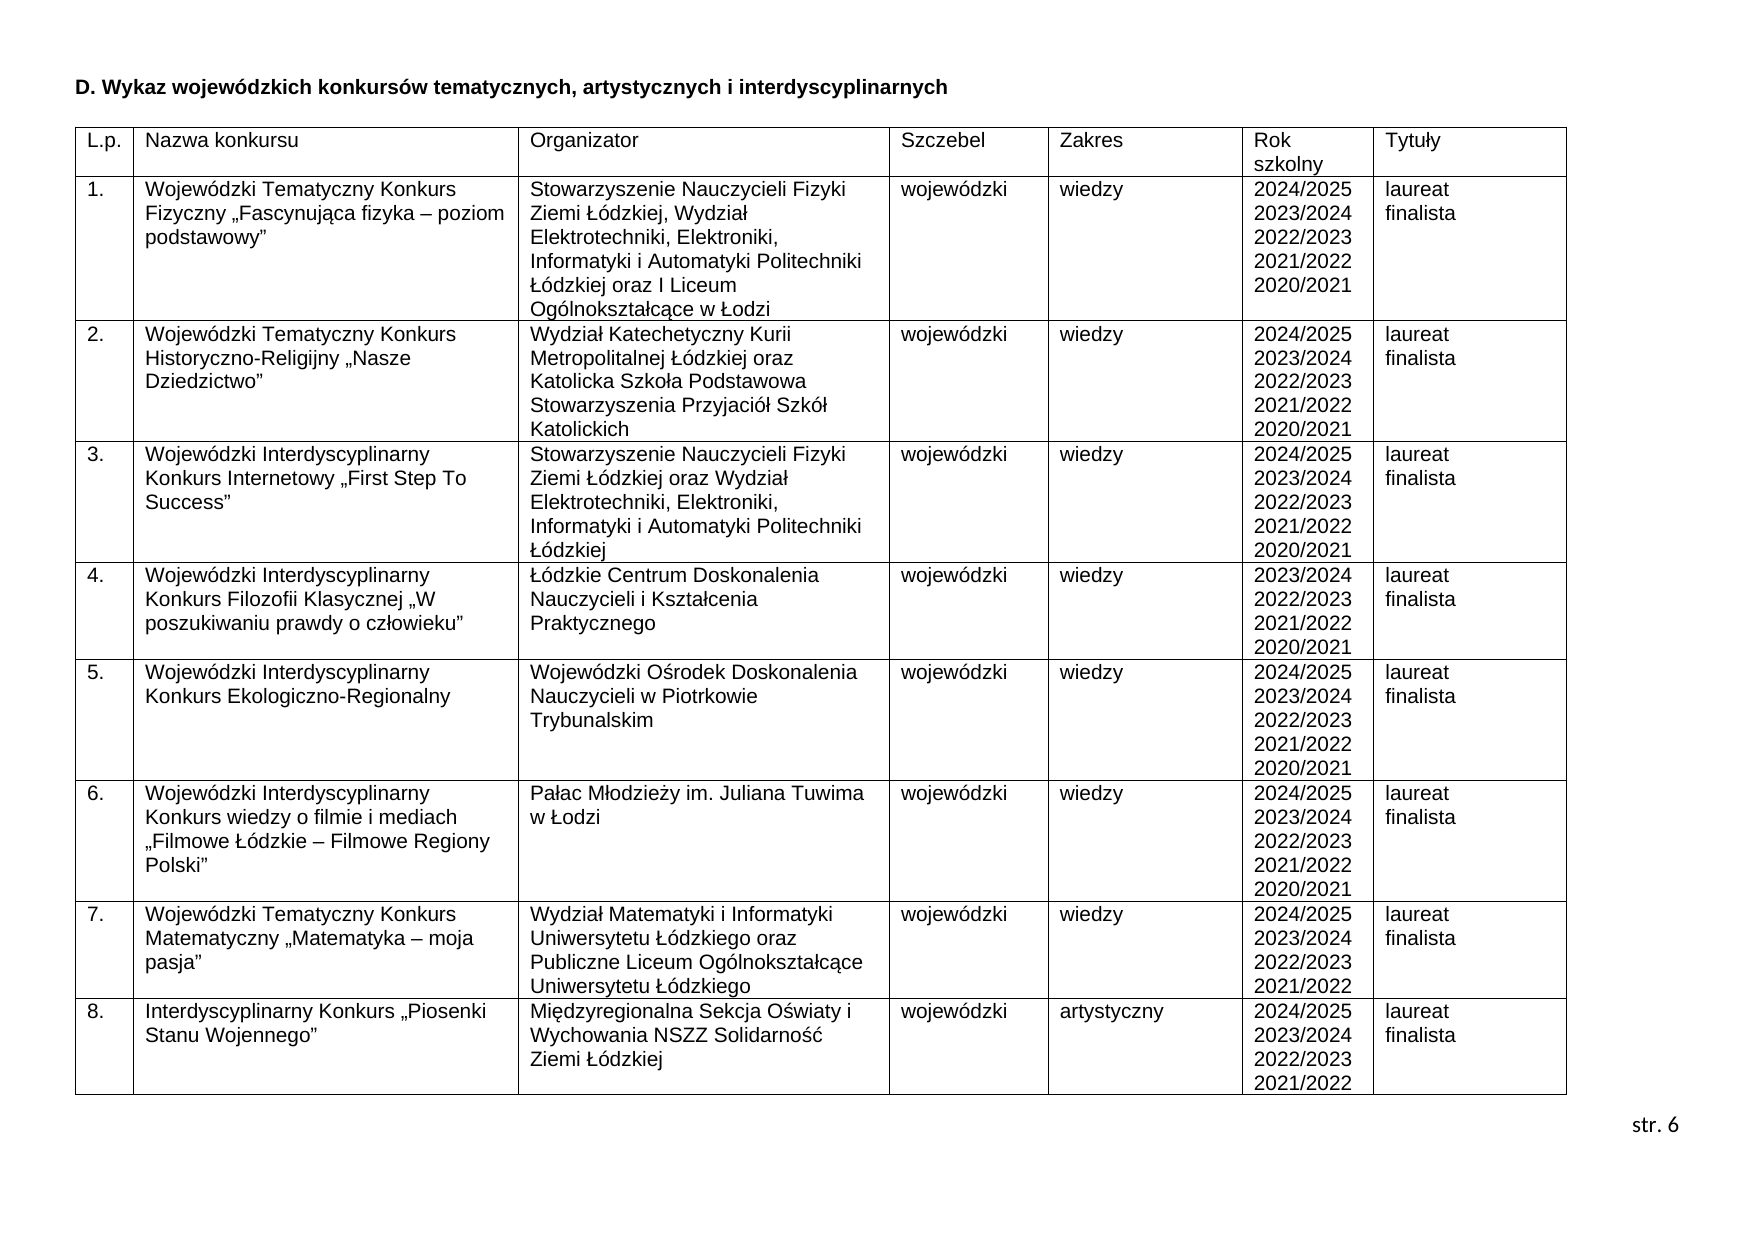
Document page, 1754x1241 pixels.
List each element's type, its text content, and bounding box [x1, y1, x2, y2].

text D. Wykaz wojewódzkich konkursów tematycznych, artystycznych i interdyscyplinarnych [75, 75, 1679, 99]
table_cell wojewódzki [890, 442, 1048, 562]
table_cell 2024/2025 2023/2024 2022/2023 2021/2022 2020/2021 [1243, 177, 1373, 320]
table_cell wojewódzki [890, 902, 1048, 997]
table_cell Pałac Młodzieży im. Juliana Tuwima w Łodzi [519, 781, 889, 901]
table_cell wiedzy [1049, 781, 1242, 901]
table_cell wiedzy [1049, 660, 1242, 780]
table_header Nazwa konkursu [134, 128, 518, 176]
table_cell 2024/2025 2023/2024 2022/2023 2021/2022 2020/2021 [1243, 442, 1373, 562]
table_cell wojewódzki [890, 781, 1048, 901]
table_cell Wydział Katechetyczny Kurii Metropolitalnej Łódzkiej oraz Katolicka Szkoła Podstawowa Stowarzyszenia Przyjaciół Szkół Katolickich [519, 321, 889, 441]
table_cell wojewódzki [890, 999, 1048, 1094]
table_header Organizator [519, 128, 889, 176]
table_cell 4. [76, 563, 133, 659]
table_cell 8. [76, 999, 133, 1094]
table_cell Wojewódzki Tematyczny Konkurs Historyczno-Religijny „Nasze Dziedzictwo” [134, 321, 518, 441]
table_cell wojewódzki [890, 660, 1048, 780]
table_cell Wojewódzki Tematyczny Konkurs Fizyczny „Fascynująca fizyka – poziom podstawowy” [134, 177, 518, 320]
table_cell laureat finalista [1374, 781, 1566, 901]
table_header L.p. [76, 128, 133, 176]
table_cell Łódzkie Centrum Doskonalenia Nauczycieli i Kształcenia Praktycznego [519, 563, 889, 659]
table_cell Wojewódzki Ośrodek Doskonalenia Nauczycieli w Piotrkowie Trybunalskim [519, 660, 889, 780]
table_cell Stowarzyszenie Nauczycieli Fizyki Ziemi Łódzkiej oraz Wydział Elektrotechniki, Elektroniki, Informatyki i Automatyki Politechniki Łódzkiej [519, 442, 889, 562]
table_cell laureat finalista [1374, 177, 1566, 320]
table_cell Wojewódzki Interdyscyplinarny Konkurs Filozofii Klasycznej „W poszukiwaniu prawdy o człowieku” [134, 563, 518, 659]
table_cell wiedzy [1049, 321, 1242, 441]
table_cell wojewódzki [890, 177, 1048, 320]
table_header Szczebel [890, 128, 1048, 176]
table_cell Stowarzyszenie Nauczycieli Fizyki Ziemi Łódzkiej, Wydział Elektrotechniki, Elektroniki, Informatyki i Automatyki Politechniki Łódzkiej oraz I Liceum Ogólnokształcące w Łodzi [519, 177, 889, 320]
table_cell Interdyscyplinarny Konkurs „Piosenki Stanu Wojennego” [134, 999, 518, 1094]
table_cell 1. [76, 177, 133, 320]
table_cell 2024/2025 2023/2024 2022/2023 2021/2022 [1243, 902, 1373, 997]
table_cell wojewódzki [890, 321, 1048, 441]
table_cell wiedzy [1049, 177, 1242, 320]
table_cell 6. [76, 781, 133, 901]
table_cell laureat finalista [1374, 442, 1566, 562]
table_cell Wojewódzki Interdyscyplinarny Konkurs Ekologiczno-Regionalny [134, 660, 518, 780]
table_cell laureat finalista [1374, 999, 1566, 1094]
table_cell Wydział Matematyki i Informatyki Uniwersytetu Łódzkiego oraz Publiczne Liceum Ogólnokształcące Uniwersytetu Łódzkiego [519, 902, 889, 997]
table_cell 2024/2025 2023/2024 2022/2023 2021/2022 2020/2021 [1243, 660, 1373, 780]
table_cell 2024/2025 2023/2024 2022/2023 2021/2022 2020/2021 [1243, 321, 1373, 441]
table_header Zakres [1049, 128, 1242, 176]
table_cell wiedzy [1049, 442, 1242, 562]
table_cell Międzyregionalna Sekcja Oświaty i Wychowania NSZZ Solidarność Ziemi Łódzkiej [519, 999, 889, 1094]
table_cell 2. [76, 321, 133, 441]
table_cell wiedzy [1049, 563, 1242, 659]
table_cell laureat finalista [1374, 660, 1566, 780]
table_cell 2024/2025 2023/2024 2022/2023 2021/2022 2020/2021 [1243, 781, 1373, 901]
table_cell wojewódzki [890, 563, 1048, 659]
table_header Tytuły [1374, 128, 1566, 176]
table_header Rok szkolny [1243, 128, 1373, 176]
table_cell laureat finalista [1374, 321, 1566, 441]
table_cell 2024/2025 2023/2024 2022/2023 2021/2022 [1243, 999, 1373, 1094]
table_cell 7. [76, 902, 133, 997]
table_cell laureat finalista [1374, 902, 1566, 997]
table_cell wiedzy [1049, 902, 1242, 997]
table_cell 5. [76, 660, 133, 780]
table_cell 2023/2024 2022/2023 2021/2022 2020/2021 [1243, 563, 1373, 659]
table_cell Wojewódzki Interdyscyplinarny Konkurs wiedzy o filmie i mediach „Filmowe Łódzkie – Filmowe Regiony Polski” [134, 781, 518, 901]
table_cell 3. [76, 442, 133, 562]
table_cell Wojewódzki Interdyscyplinarny Konkurs Internetowy „First Step To Success” [134, 442, 518, 562]
table_cell Wojewódzki Tematyczny Konkurs Matematyczny „Matematyka – moja pasja” [134, 902, 518, 997]
table_cell laureat finalista [1374, 563, 1566, 659]
table_cell artystyczny [1049, 999, 1242, 1094]
